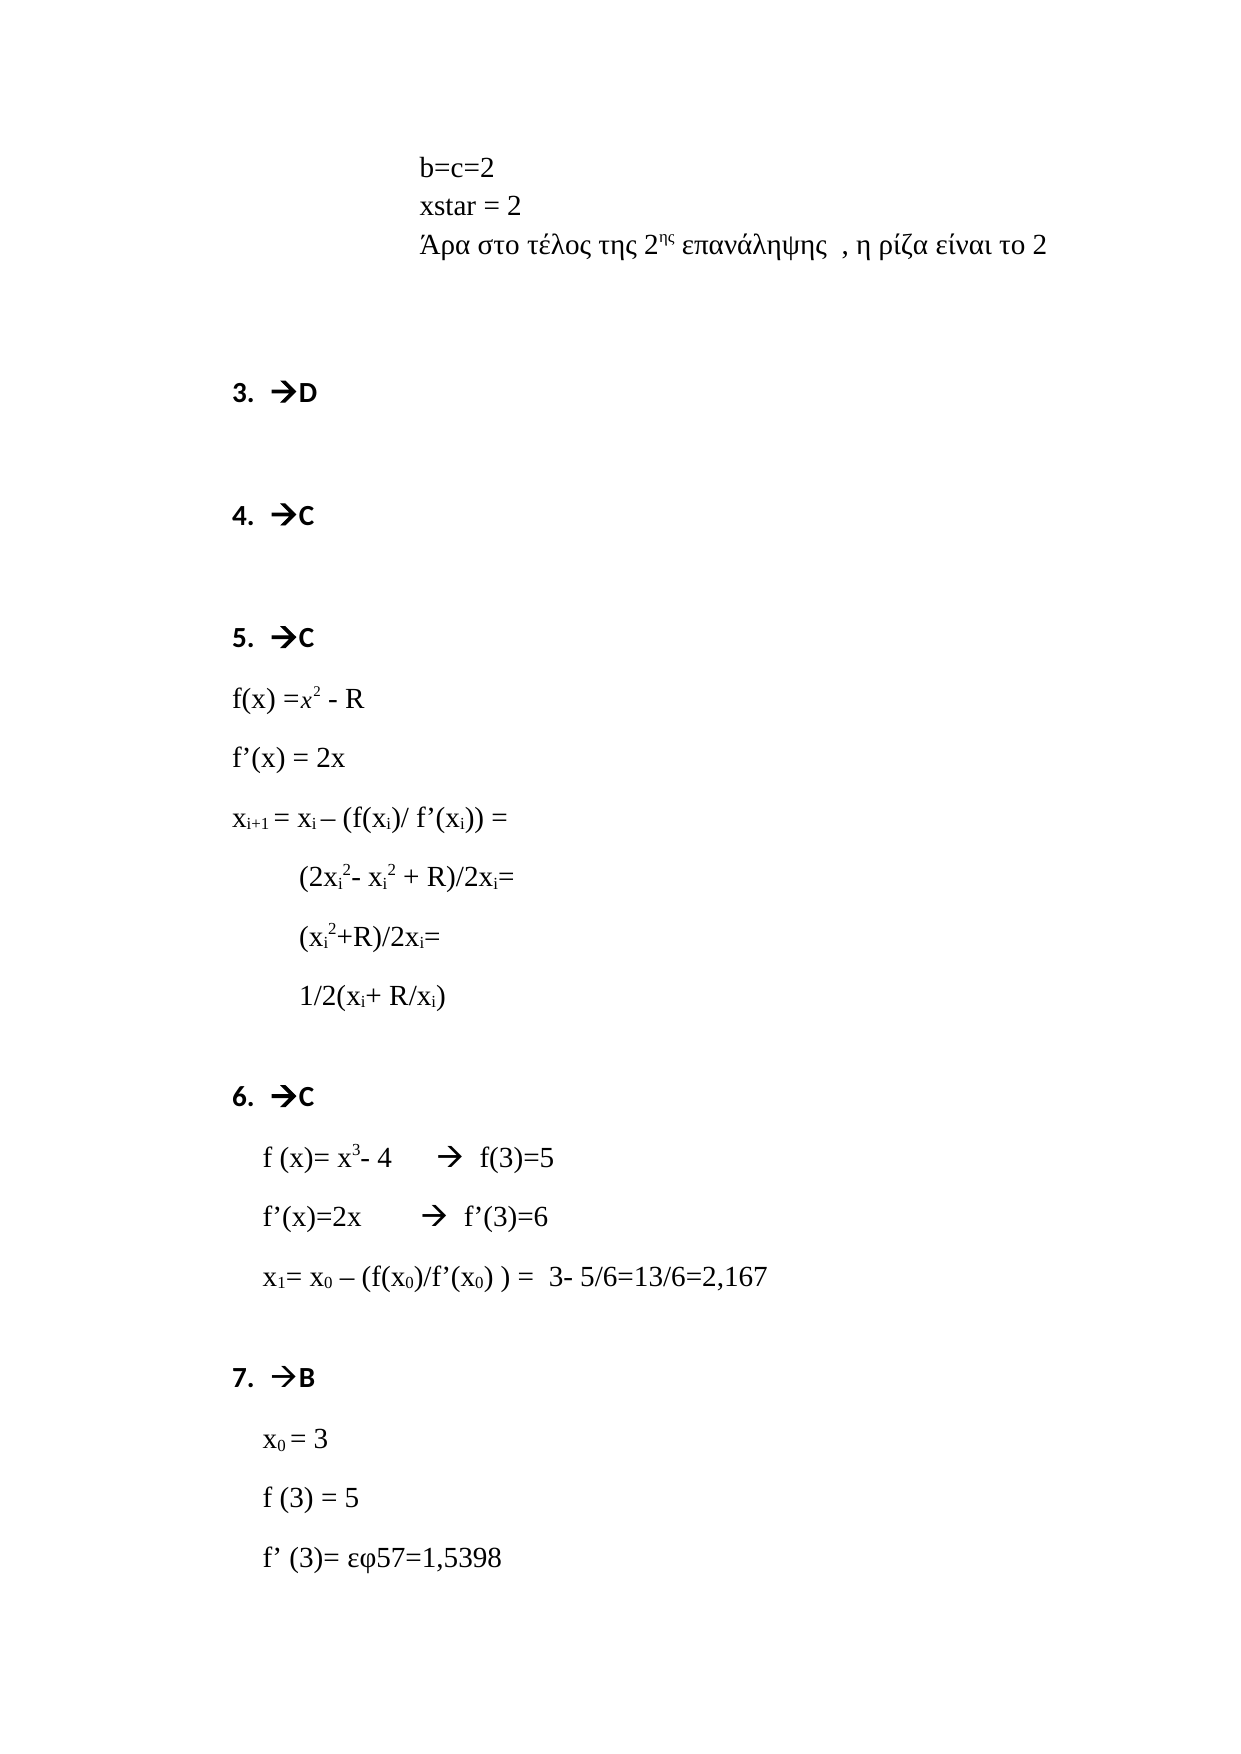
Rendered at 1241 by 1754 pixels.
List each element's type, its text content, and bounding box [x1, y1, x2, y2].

list b=c=2 [419, 150, 1053, 183]
list C [232, 497, 1053, 532]
text (xi2+R)/2xi= [187, 919, 1053, 952]
text f’(x) = 2x [187, 741, 1053, 774]
text f’ (3)= εφ57=1,5398 [262, 1540, 1053, 1573]
text f (3) = 5 [262, 1481, 1053, 1514]
list Άρα στο τέλος της 2ης επανάληψης , η ρίζα είναι το 2 [419, 227, 1053, 261]
text x1= x0 – (f(x0)/f’(x0) ) = 3- 5/6=13/6=2,167 [262, 1259, 1053, 1293]
text 1/2(xi+ R/xi) [187, 978, 1053, 1012]
list B [232, 1359, 1053, 1395]
text (2xi2- xi2 + R)/2xi= [187, 859, 1053, 893]
list C [232, 1078, 1053, 1114]
text f (x)= x3- 4 f(3)=5 [262, 1140, 1053, 1174]
text xi+1 = xi – (f(xi)/ f’(xi)) = [187, 800, 1053, 833]
list C [232, 619, 1053, 655]
list D [232, 374, 1053, 409]
text f(x) = - R [187, 681, 1053, 715]
text x0 = 3 [262, 1421, 1053, 1455]
list xstar = 2 [419, 188, 1053, 222]
text f’(x)=2x f’(3)=6 [262, 1199, 1053, 1233]
